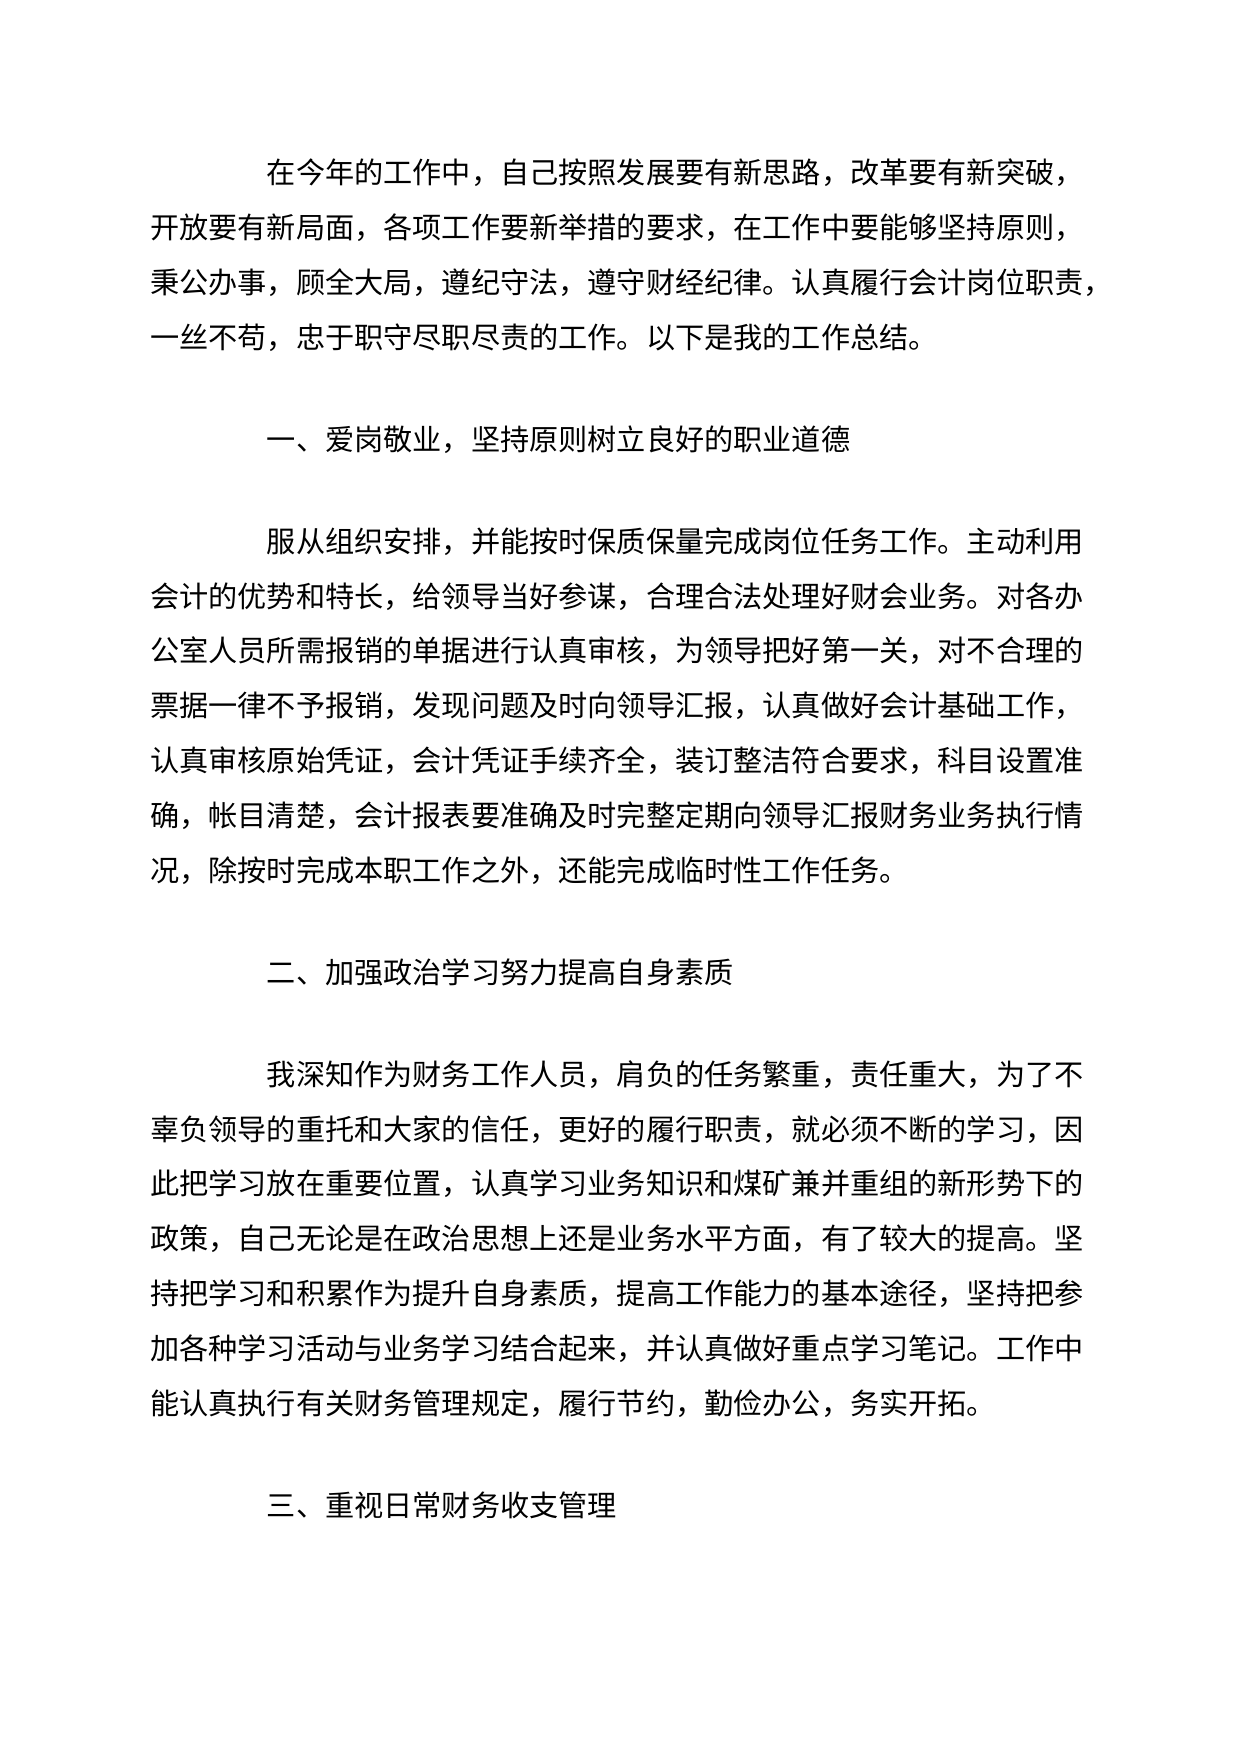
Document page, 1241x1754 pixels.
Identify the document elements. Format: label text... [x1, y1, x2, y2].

text 三、重视日常财务收支管理 [150, 1482, 1090, 1524]
text 在今年的工作中，自己按照发展要有新思路，改革要有新突破，开放要有新局面，各项工作要新举措的要求，在工作中要能够坚持原则，秉公办事，顾全大局，遵纪守法，遵守财经纪律。认真履行会计岗位职责，一丝不苟，忠于职守尽职尽责的工作。以下是我的工作总结。 [150, 150, 1090, 357]
text 二、加强政治学习努力提高自身素质 [150, 949, 1090, 992]
text 一、爱岗敬业，坚持原则树立良好的职业道德 [150, 416, 1090, 459]
text 我深知作为财务工作人员，肩负的任务繁重，责任重大，为了不辜负领导的重托和大家的信任，更好的履行职责，就必须不断的学习，因此把学习放在重要位置，认真学习业务知识和煤矿兼并重组的新形势下的政策，自己无论是在政治思想上还是业务水平方面，有了较大的提高。坚持把学习和积累作为提升自身素质，提高工作能力的基本途径，坚持把参加各种学习活动与业务学习结合起来，并认真做好重点学习笔记。工作中能认真执行有关财务管理规定，履行节约，勤俭办公，务实开拓。 [150, 1051, 1090, 1423]
text 服从组织安排，并能按时保质保量完成岗位任务工作。主动利用会计的优势和特长，给领导当好参谋，合理合法处理好财会业务。对各办公室人员所需报销的单据进行认真审核，为领导把好第一关，对不合理的票据一律不予报销，发现问题及时向领导汇报，认真做好会计基础工作，认真审核原始凭证，会计凭证手续齐全，装订整洁符合要求，科目设置准确，帐目清楚，会计报表要准确及时完整定期向领导汇报财务业务执行情况，除按时完成本职工作之外，还能完成临时性工作任务。 [150, 518, 1090, 890]
